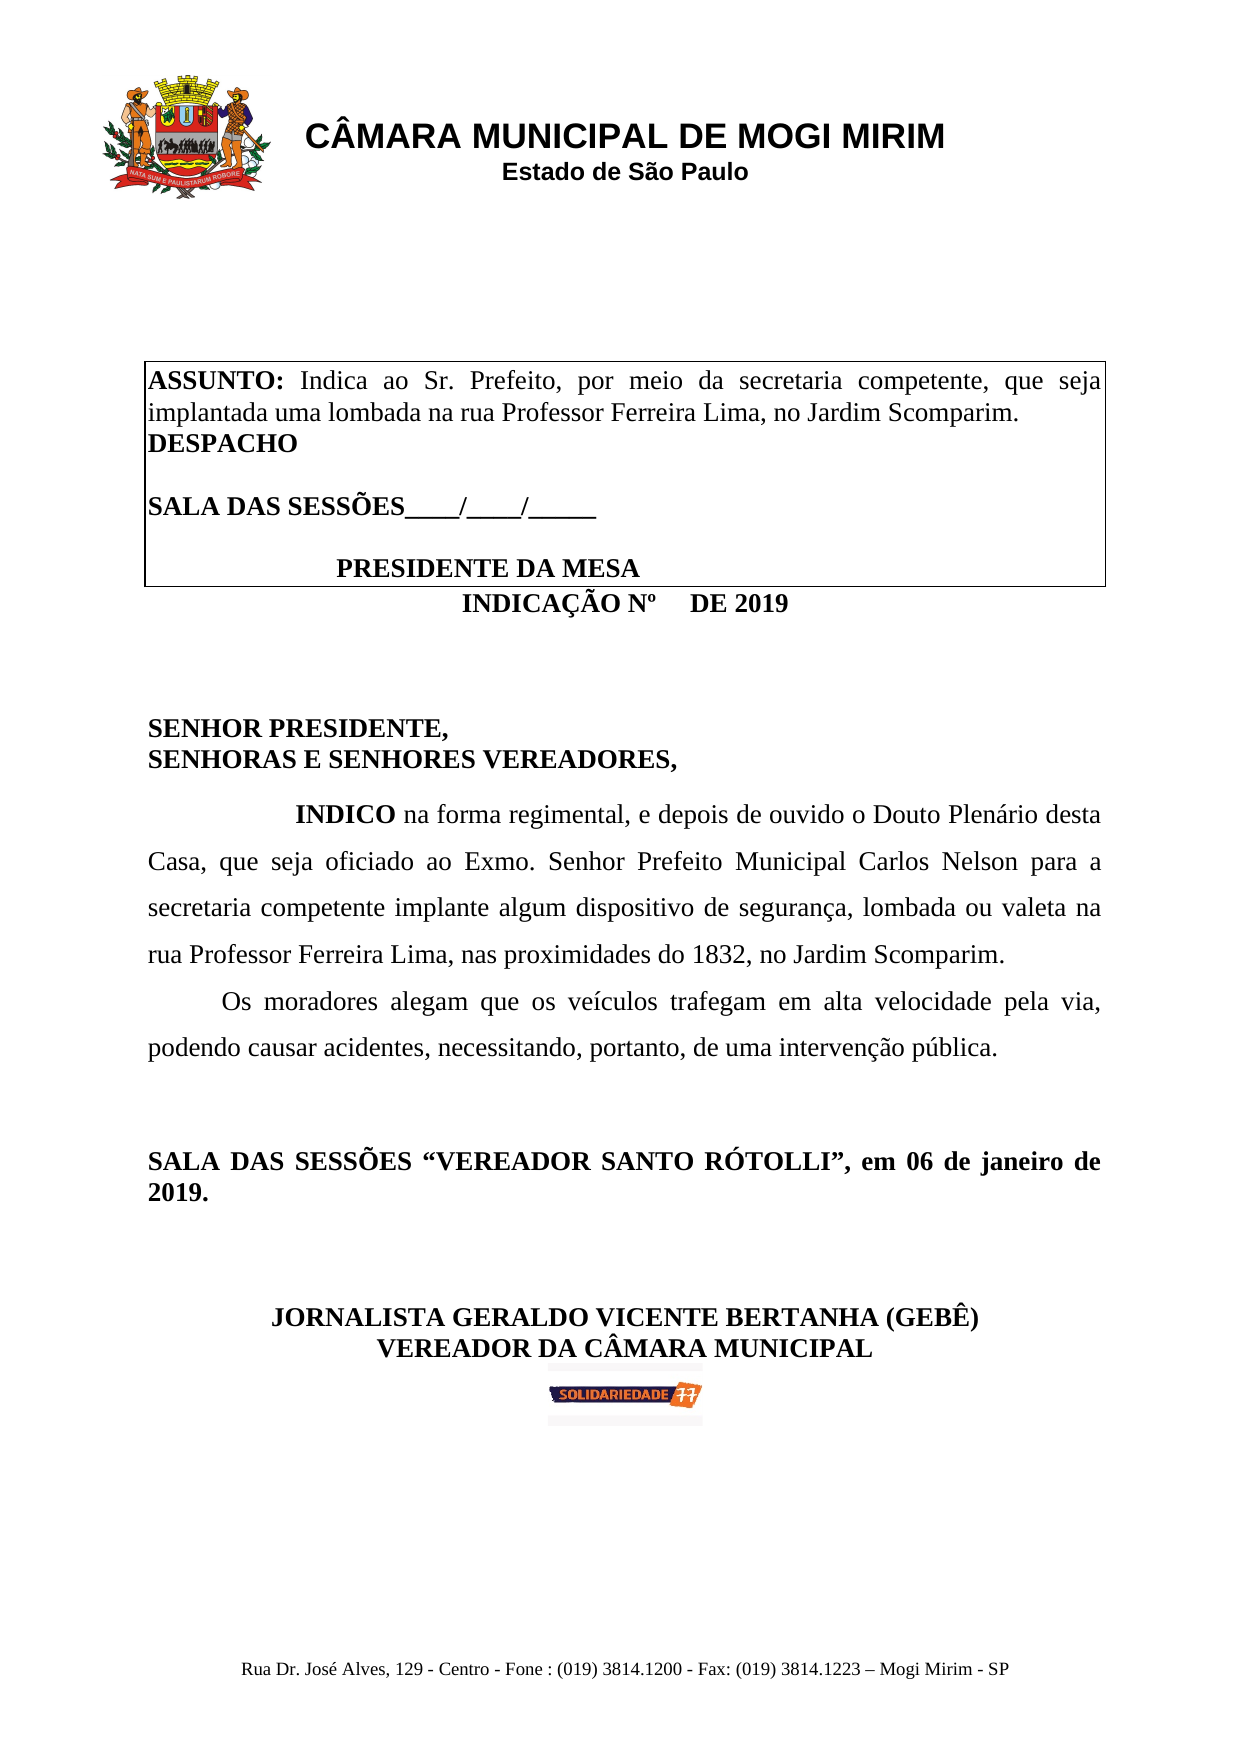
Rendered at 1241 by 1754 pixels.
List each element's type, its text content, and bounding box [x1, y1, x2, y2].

text Os moradores alegam que os veículos trafegam em alta velocidade pela via, podendo causar acidentes, necessitando, portanto, de uma intervenção pública. [148, 985, 1103, 1063]
text JORNALISTA GERALDO VICENTE BERTANHA (GEBÊ) [148, 1301, 1103, 1332]
text SENHORAS E SENHORES VEREADORES, [148, 743, 1103, 774]
text VEREADOR DA CÂMARA MUNICIPAL [148, 1332, 1103, 1363]
text INDICAÇÃO Nº DE 2019 [148, 587, 1103, 618]
text INDICO na forma regimental, e depois de ouvido o Douto Plenário desta Casa, que seja oficiado ao Exmo. Senhor Prefeito Municipal Carlos Nelson para a secretaria competente implante algum dispositivo de segurança, lombada ou valeta na rua Professor Ferreira Lima, nas proximidades do 1832, no Jardim Scomparim. [148, 798, 1103, 969]
text SENHOR PRESIDENTE, [148, 712, 1103, 743]
text ASSUNTO: Indica ao Sr. Prefeito, por meio da secretaria competente, que seja implantada uma lombada na rua Professor Ferreira Lima, no Jardim Scomparim. [146, 362, 1105, 427]
text PRESIDENTE DA MESA [146, 549, 1105, 586]
picture [547, 1363, 703, 1426]
text SALA DAS SESSÕES____/____/_____ [146, 486, 1105, 521]
text SALA DAS SESSÕES “VEREADOR SANTO RÓTOLLI”, em 06 de janeiro de 2019. [148, 1145, 1103, 1208]
picture [101, 75, 272, 199]
text DESPACHO [148, 427, 1103, 458]
